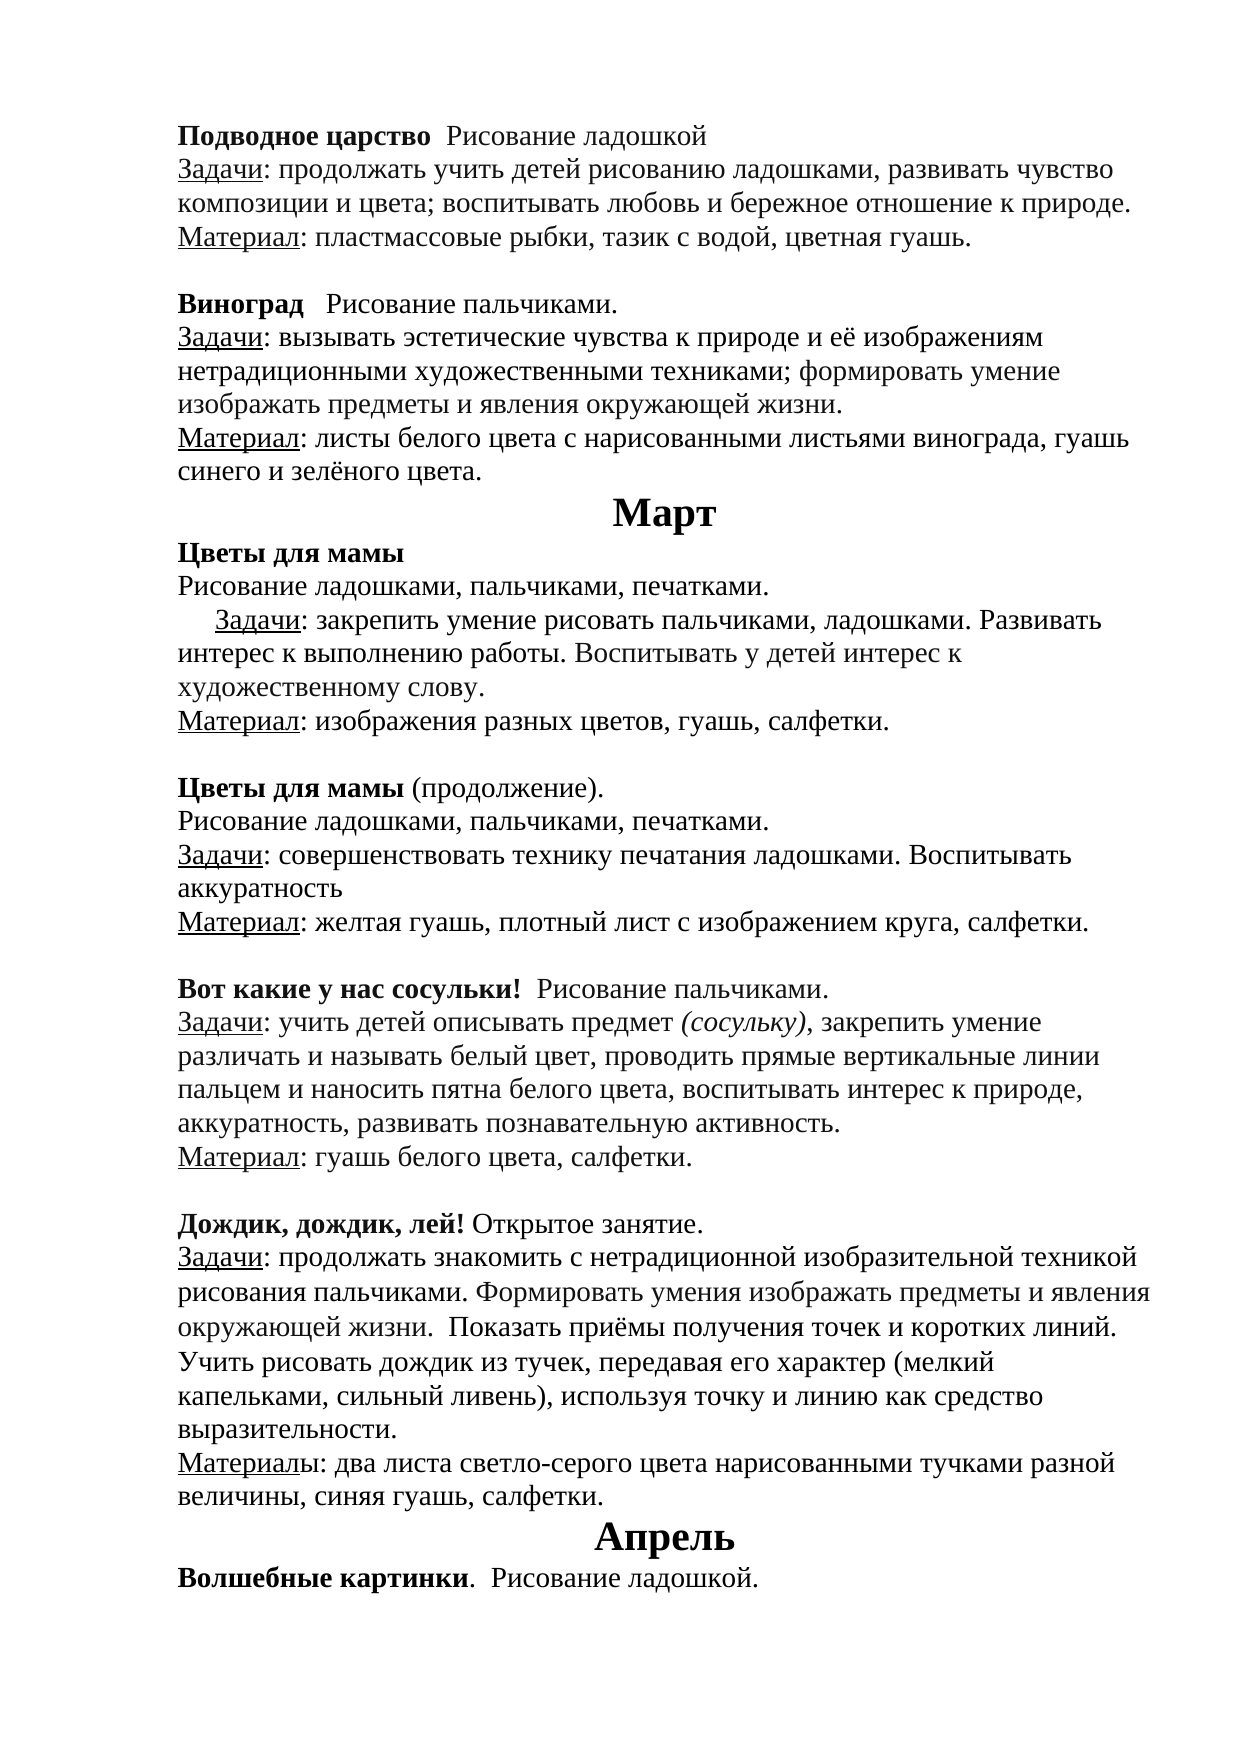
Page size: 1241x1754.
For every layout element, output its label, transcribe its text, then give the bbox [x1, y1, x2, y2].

text Материал: листы белого цвета с нарисованными листьями винограда, гуашь синего и зелёного цвета. [177, 420, 1152, 487]
text Задачи: вызывать эстетические чувства к природе и её изображениям нетрадиционными художественными техниками; формировать умение изображать предметы и явления окружающей жизни. [177, 319, 1152, 420]
text Материал: гуашь белого цвета, салфетки. [177, 1139, 1152, 1172]
text Волшебные картинки. Рисование ладошкой. [177, 1560, 1152, 1593]
text Март [177, 487, 1152, 535]
text Материал: пластмассовые рыбки, тазик с водой, цветная гуашь. [177, 219, 1152, 252]
text Дождик, дождик, лей! Открытое занятие. [177, 1206, 1152, 1239]
text Задачи: совершенствовать технику печатания ладошками. Воспитывать аккуратность [177, 837, 1152, 904]
text Материал: изображения разных цветов, гуашь, салфетки. [177, 703, 1152, 736]
text Задачи: закрепить умение рисовать пальчиками, ладошками. Развивать интерес к выполнению работы. Воспитывать у детей интерес к художественному слову. [177, 602, 1152, 703]
text Материал: желтая гуашь, плотный лист с изображением круга, салфетки. [177, 904, 1152, 937]
text Вот какие у нас сосульки! Рисование пальчиками. [177, 971, 1152, 1004]
text Материалы: два листа светло-серого цвета нарисованными тучками разной величины, синяя гуашь, салфетки. [177, 1445, 1152, 1512]
text Цветы для мамы [177, 535, 1152, 568]
text Задачи: учить детей описывать предмет (сосульку), закрепить умение различать и называть белый цвет, проводить прямые вертикальные линии пальцем и наносить пятна белого цвета, воспитывать интерес к природе, аккуратность, развивать познавательную активность. [177, 1004, 1152, 1139]
text Рисование ладошками, пальчиками, печатками. [177, 803, 1152, 837]
text Цветы для мамы (продолжение). [177, 770, 1152, 803]
text Задачи: продолжать учить детей рисованию ладошками, развивать чувство композиции и цвета; воспитывать любовь и бережное отношение к природе. [177, 152, 1152, 219]
text Апрель [177, 1512, 1152, 1560]
text Виноград Рисование пальчиками. [177, 286, 1152, 319]
text Подводное царство Рисование ладошкой [177, 118, 1152, 152]
text Задачи: продолжать знакомить с нетрадиционной изобразительной техникой рисования пальчиками. Формировать умения изображать предметы и явления окружающей жизни. Показать приёмы получения точек и коротких линий. Учить рисовать дождик из тучек, передавая его характер (мелкий капельками, сильный ливень), используя точку и линию как средство выразительности. [177, 1239, 1152, 1445]
text Рисование ладошками, пальчиками, печатками. [177, 568, 1152, 602]
